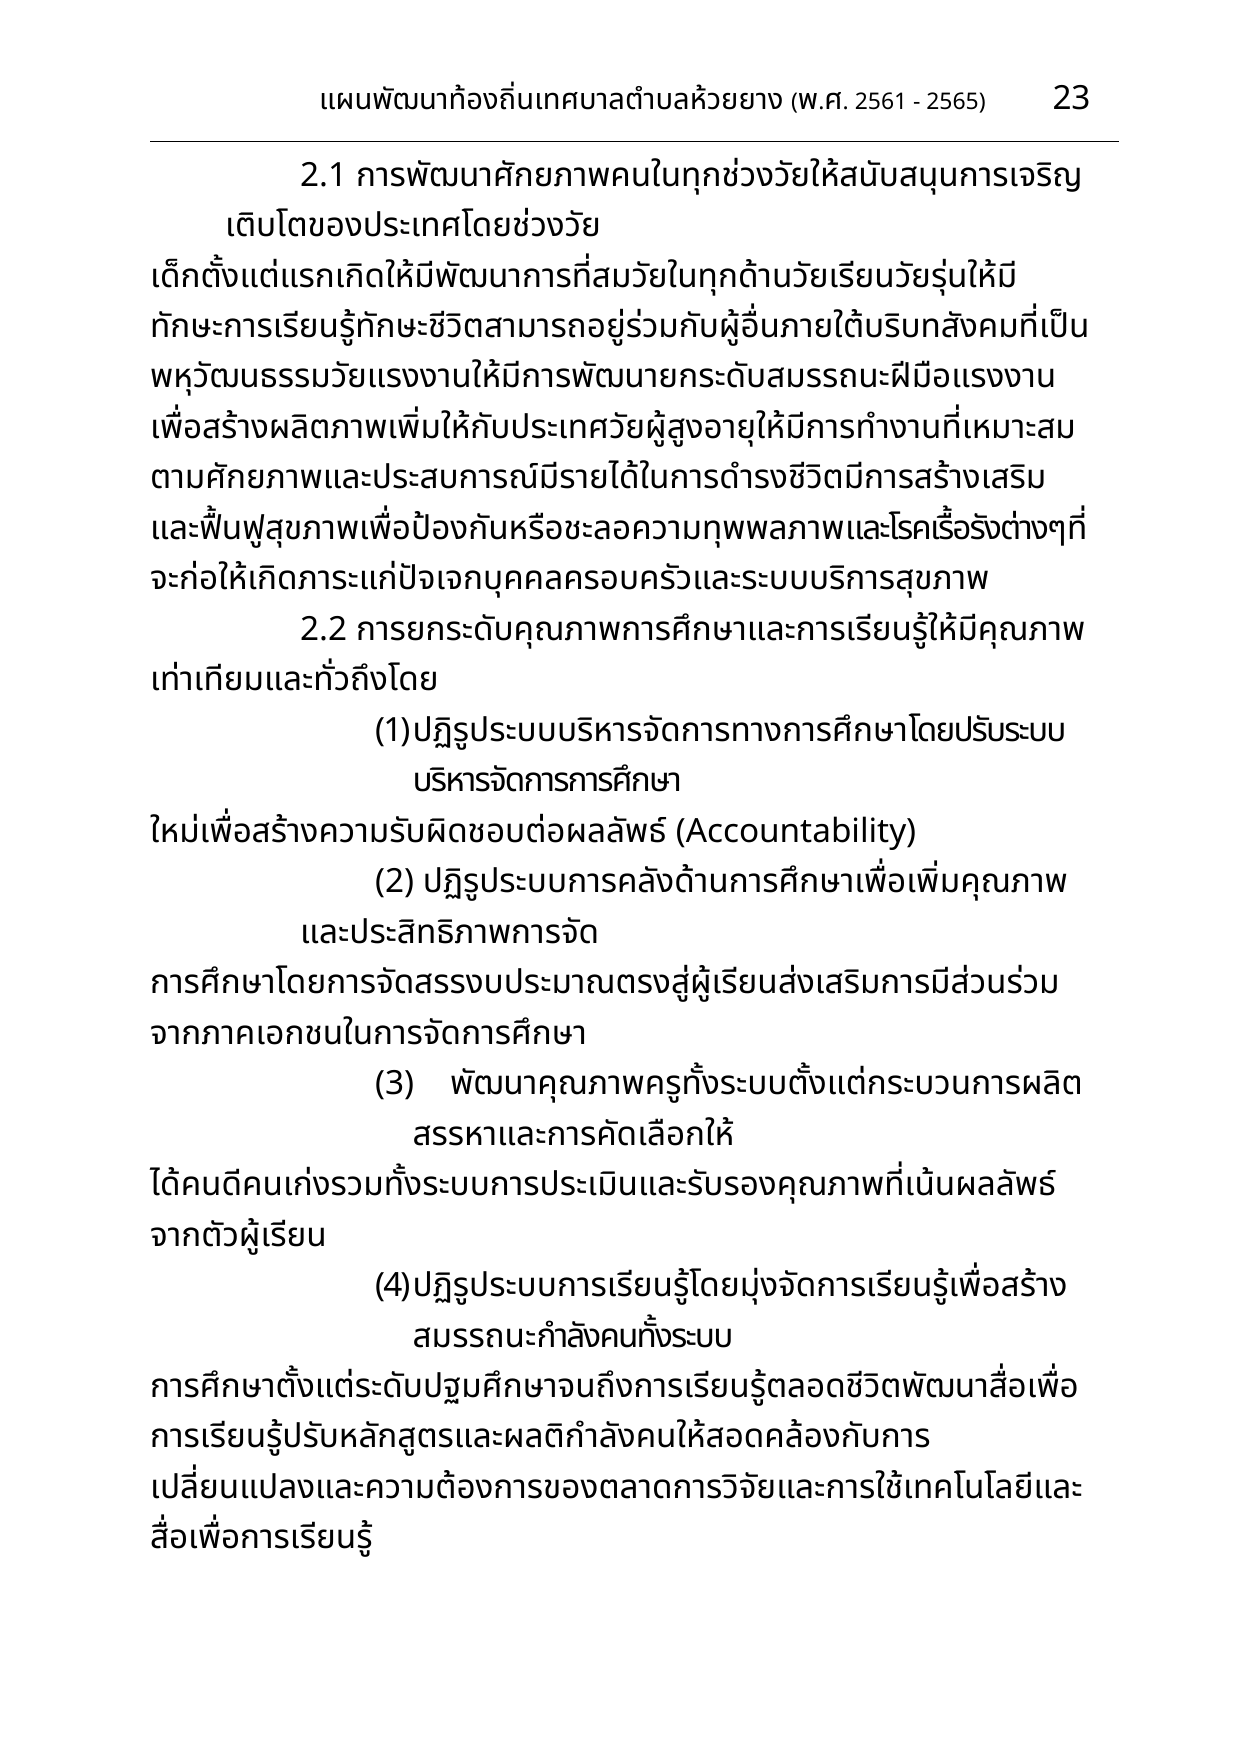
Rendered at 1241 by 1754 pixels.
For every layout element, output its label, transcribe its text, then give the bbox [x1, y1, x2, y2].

text การศึกษาโดยการจัดสรรงบประมาณตรงสู่ผู้เรียนส่งเสริมการมีส่วนร่วมจากภาคเอกชนในการจัดการศึกษา [150, 958, 1090, 1059]
text 2.1 การพัฒนาศักยภาพคนในทุกช่วงวัยให้สนับสนุนการเจริญเติบโตของประเทศโดยช่วงวัย [225, 151, 1090, 252]
text (2) ปฏิรูประบบการคลังด้านการศึกษาเพื่อเพิ่มคุณภาพและประสิทธิภาพการจัด [300, 857, 1090, 958]
list ปฏิรูประบบการเรียนรู้โดยมุ่งจัดการเรียนรู้เพื่อสร้างสมรรถนะกำลังคนทั้งระบบ [375, 1261, 1090, 1362]
list พัฒนาคุณภาพครูทั้งระบบตั้งแต่กระบวนการผลิตสรรหาและการคัดเลือกให้ [375, 1059, 1090, 1160]
text ได้คนดีคนเก่งรวมทั้งระบบการประเมินและรับรองคุณภาพที่เน้นผลลัพธ์จากตัวผู้เรียน [150, 1160, 1090, 1261]
text การศึกษาตั้งแต่ระดับปฐมศึกษาจนถึงการเรียนรู้ตลอดชีวิตพัฒนาสื่อเพื่อการเรียนรู้ปรับหลักสูตรและผลติกำลังคนให้สอดคล้องกับการเปลี่ยนแปลงและความต้องการของตลาดการวิจัยและการใช้เทคโนโลยีและสื่อเพื่อการเรียนรู้ [150, 1362, 1090, 1564]
list ปฏิรูประบบบริหารจัดการทางการศึกษาโดยปรับระบบบริหารจัดการการศึกษา [375, 706, 1090, 807]
text ใหม่เพื่อสร้างความรับผิดชอบต่อผลลัพธ์ (Accountability) [150, 807, 1090, 857]
text เด็กตั้งแต่แรกเกิดให้มีพัฒนาการที่สมวัยในทุกด้านวัยเรียนวัยรุ่นให้มีทักษะการเรียนรู้ทักษะชีวิตสามารถอยู่ร่วมกับผู้อื่นภายใต้บริบทสังคมที่เป็นพหุวัฒนธรรมวัยแรงงานให้มีการพัฒนายกระดับสมรรถนะฝีมือแรงงานเพื่อสร้างผลิตภาพเพิ่มให้กับประเทศวัยผู้สูงอายุให้มีการทำงานที่เหมาะสมตามศักยภาพและประสบการณ์มีรายได้ในการดำรงชีวิตมีการสร้างเสริมและฟื้นฟูสุขภาพเพื่อป้องกันหรือชะลอความทุพพลภาพและโรคเรื้อรังต่างๆที่จะก่อให้เกิดภาระแก่ปัจเจกบุคคลครอบครัวและระบบบริการสุขภาพ [150, 252, 1090, 604]
text 2.2 การยกระดับคุณภาพการศึกษาและการเรียนรู้ให้มีคุณภาพเท่าเทียมและทั่วถึงโดย [150, 604, 1090, 706]
